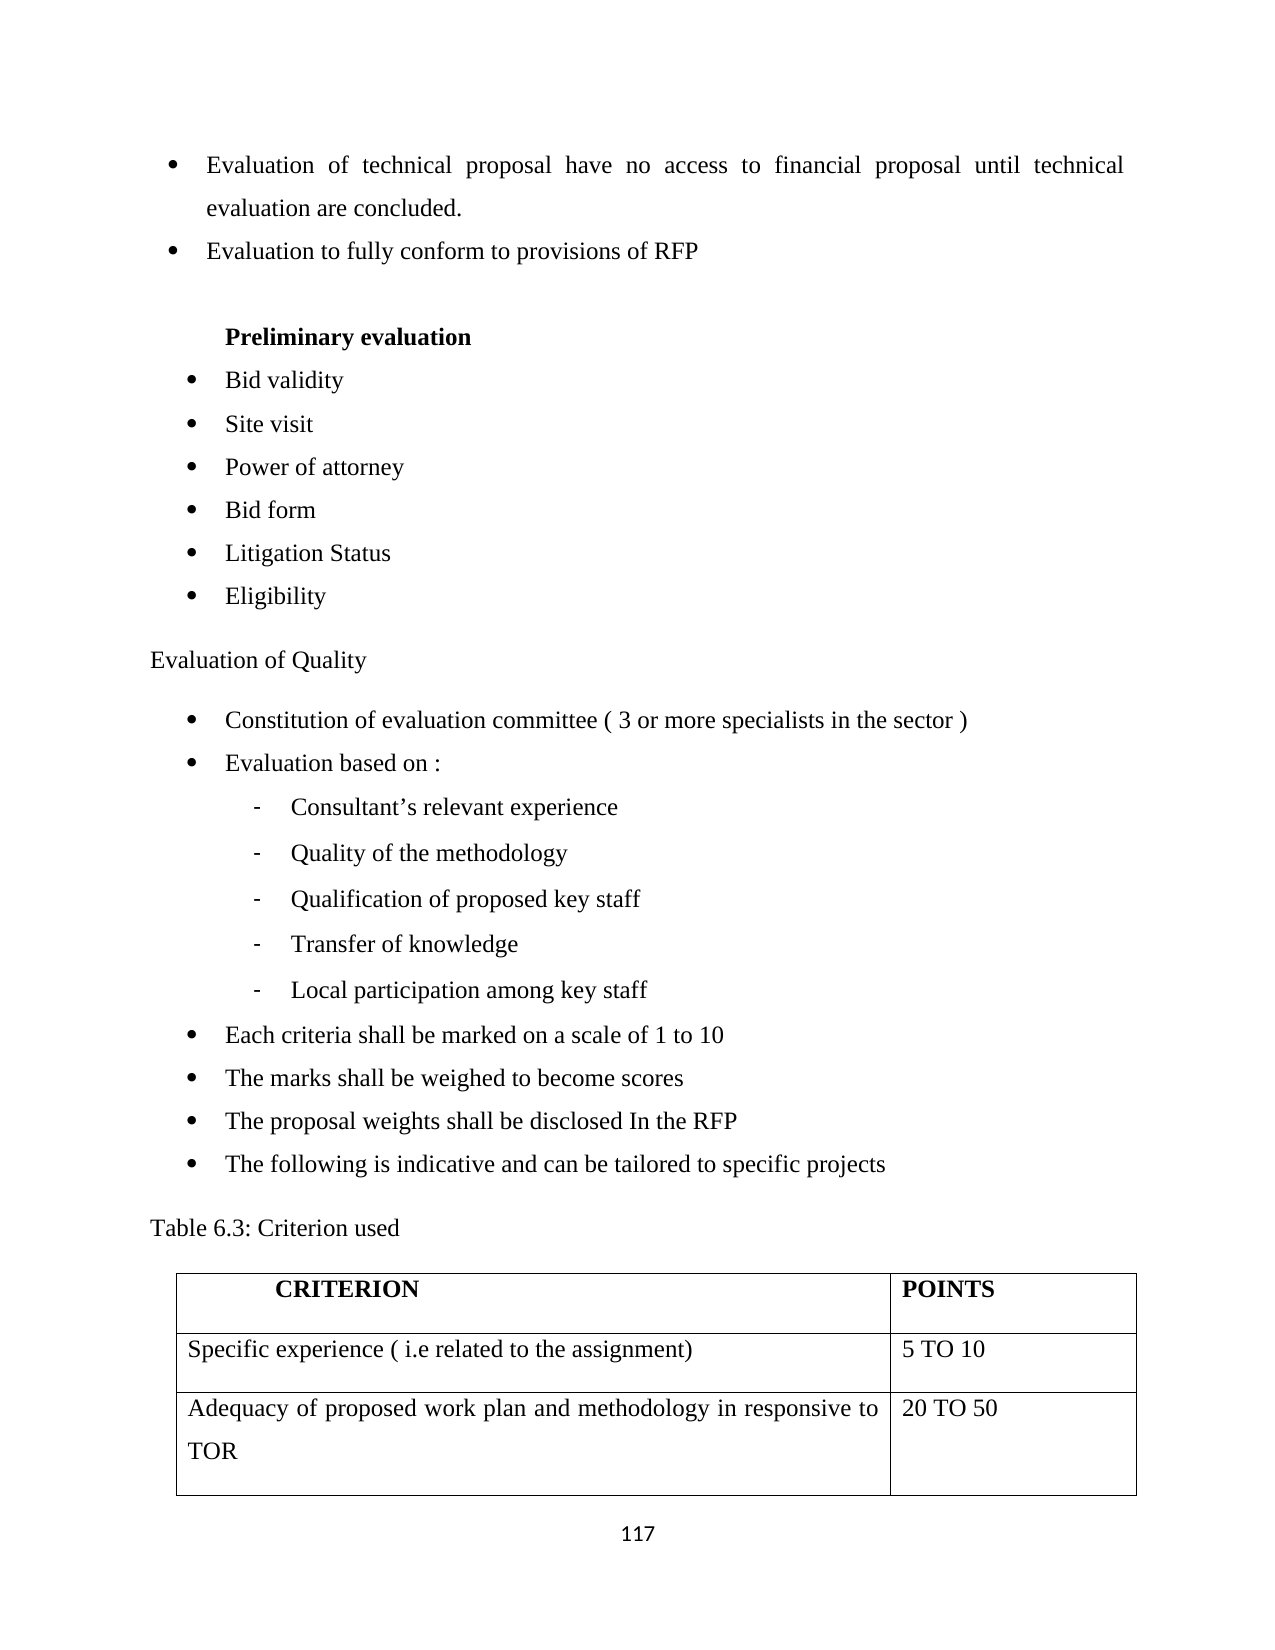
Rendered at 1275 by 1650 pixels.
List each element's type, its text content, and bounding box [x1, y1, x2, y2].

list Transfer of knowledge [253, 928, 1125, 959]
list The marks shall be weighed to become scores [187, 1063, 1125, 1092]
table_cell Adequacy of proposed work plan and methodology in responsive to TOR [177, 1393, 890, 1495]
list Bid form [187, 495, 1125, 524]
list Local participation among key staff [253, 974, 1125, 1005]
list The following is indicative and can be tailored to specific projects [187, 1149, 1125, 1178]
list Constitution of evaluation committee ( 3 or more specialists in the sector ) [187, 705, 1125, 734]
table_header POINTS [891, 1274, 1136, 1333]
table_cell 5 TO 10 [891, 1334, 1136, 1392]
list Evaluation based on : [187, 748, 1125, 777]
list Bid validity [187, 366, 1125, 394]
list Site visit [187, 409, 1125, 437]
list Qualification of proposed key staff [253, 883, 1125, 913]
list The proposal weights shall be disclosed In the RFP [187, 1106, 1125, 1135]
list Eligibility [187, 581, 1125, 610]
list Power of attorney [187, 452, 1125, 481]
table_cell Specific experience ( i.e related to the assignment) [177, 1334, 890, 1392]
text Table 6.3: Criterion used [150, 1213, 1125, 1242]
list Each criteria shall be marked on a scale of 1 to 10 [187, 1020, 1125, 1049]
list Evaluation of technical proposal have no access to financial proposal until technical evaluation are concluded. [169, 150, 1125, 222]
list Litigation Status [187, 538, 1125, 567]
list Evaluation to fully conform to provisions of RFP [169, 236, 1125, 265]
list Quality of the methodology [253, 837, 1125, 867]
text Evaluation of Quality [150, 645, 1125, 674]
table_cell 20 TO 50 [891, 1393, 1136, 1495]
list Preliminary evaluation [225, 322, 1125, 351]
table_header CRITERION [177, 1274, 890, 1333]
list Consultant’s relevant experience [253, 791, 1125, 822]
